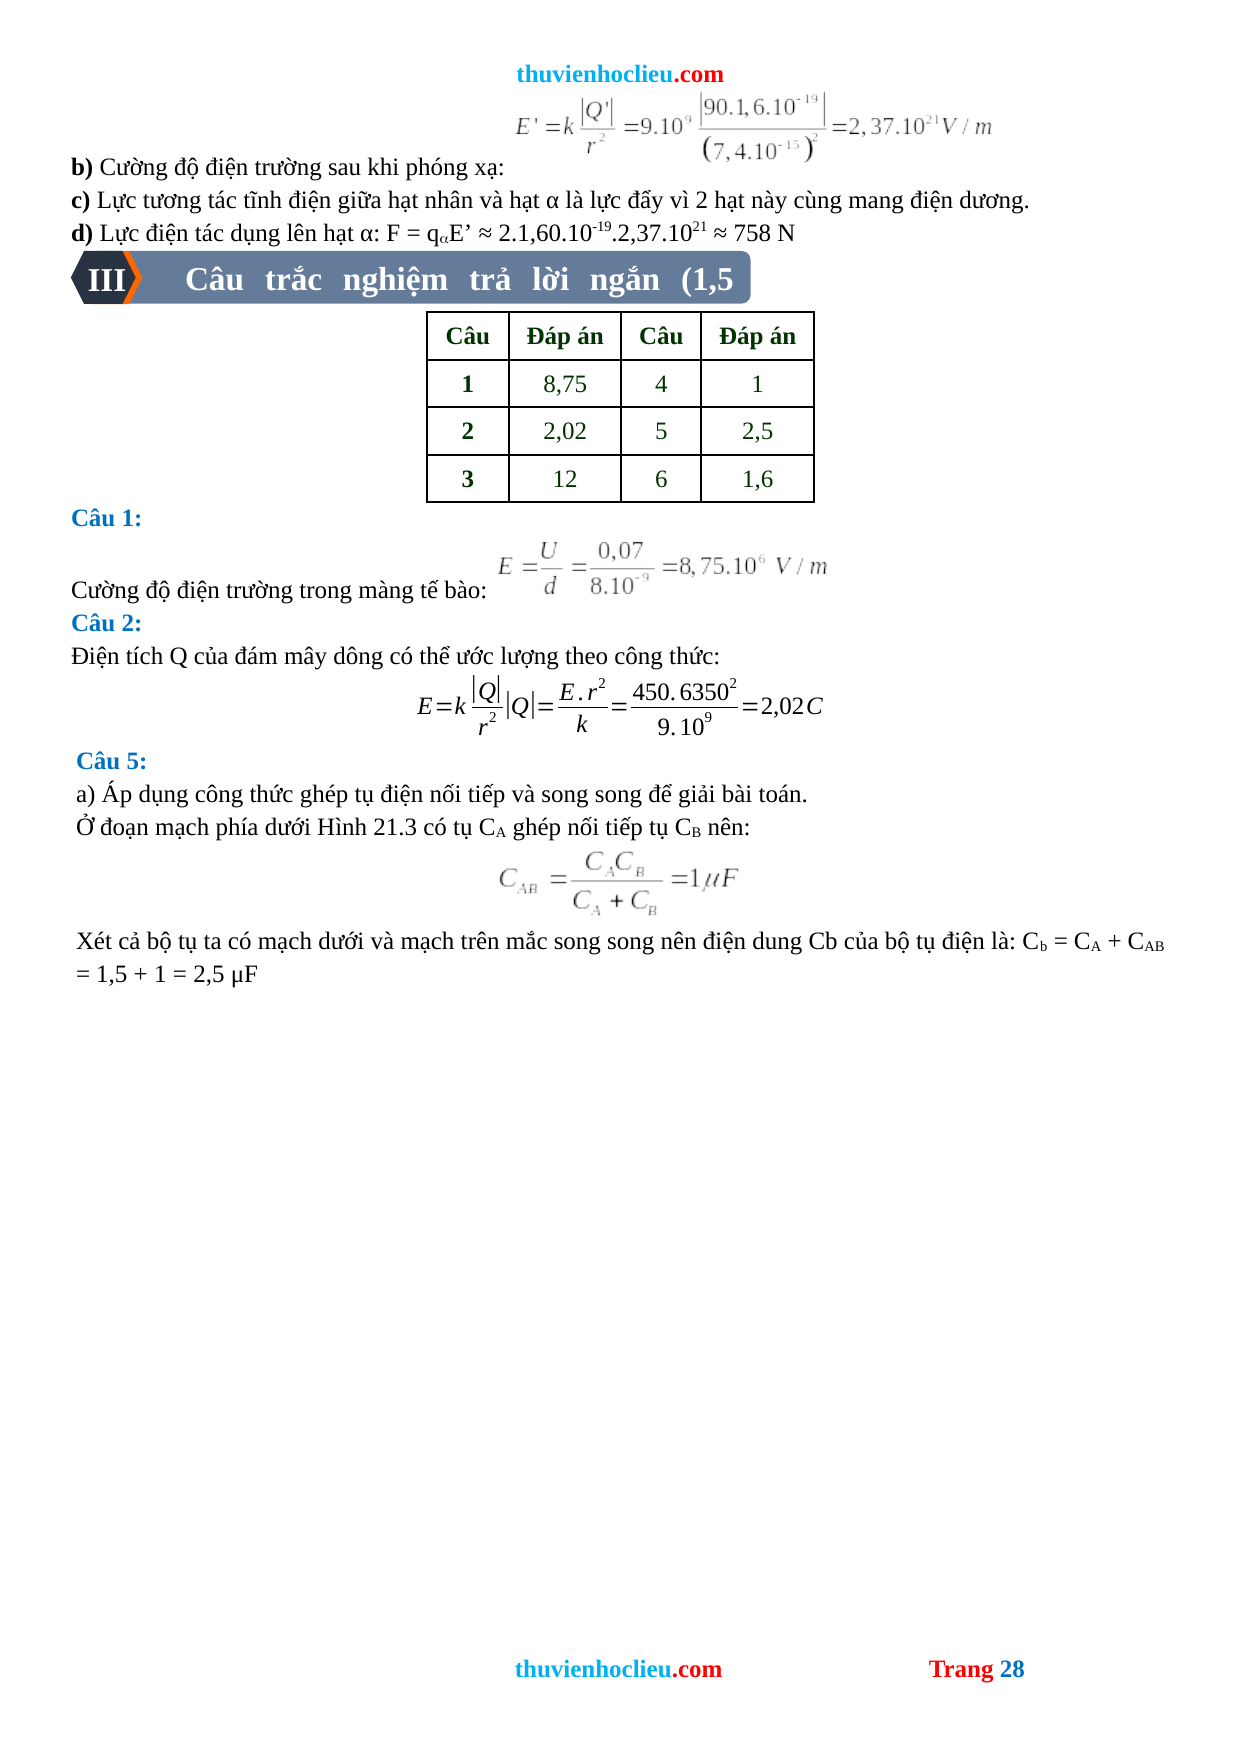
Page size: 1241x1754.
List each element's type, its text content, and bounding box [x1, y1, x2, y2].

table_cell 1,6 [702, 456, 813, 501]
text d) Lực điện tác dụng lên hạt α: F = qE’ ≈ 2.1,60.10-19.2,37.1021 ≈ 758 N [71, 218, 1169, 247]
table_cell 3 [428, 456, 508, 501]
table_cell 4 [622, 361, 700, 406]
table_cell 12 [510, 456, 620, 501]
table_cell 8,75 [510, 361, 620, 406]
table_header Đáp án [702, 313, 813, 358]
table_cell 1 [702, 361, 813, 406]
table_header Câu [622, 313, 700, 358]
text Câu 5: [76, 746, 1164, 775]
text Cường độ điện trường trong màng tế bào: [71, 536, 1169, 604]
table_cell 2 [428, 408, 508, 453]
text Ở đoạn mạch phía dưới Hình 21.3 có tụ CA ghép nối tiếp tụ CB nên: [76, 812, 1164, 841]
table_cell 6 [622, 456, 700, 501]
text c) Lực tương tác tĩnh điện giữa hạt nhân và hạt α là lực đẩy vì 2 hạt này cùng mang điện dương. [71, 185, 1169, 214]
table_header Câu [428, 313, 508, 358]
table_cell 2,02 [510, 408, 620, 453]
text Xét cả bộ tụ ta có mạch dưới và mạch trên mắc song song nên điện dung Cb của bộ tụ điện là: Cb = CA + CAB = 1,5 + 1 = 2,5 μF [76, 926, 1164, 988]
text b) Cường độ điện trường sau khi phóng xạ: [71, 88, 1169, 181]
text Câu 1: [71, 503, 1169, 532]
table_cell 2,5 [702, 408, 813, 453]
text Điện tích Q của đám mây dông có thể ước lượng theo công thức: [71, 641, 1169, 670]
table_cell 5 [622, 408, 700, 453]
text a) Áp dụng công thức ghép tụ điện nối tiếp và song song để giải bài toán. [76, 779, 1164, 808]
table_cell 1 [428, 361, 508, 406]
text Câu 2: [71, 608, 1169, 637]
table_header Đáp án [510, 313, 620, 358]
